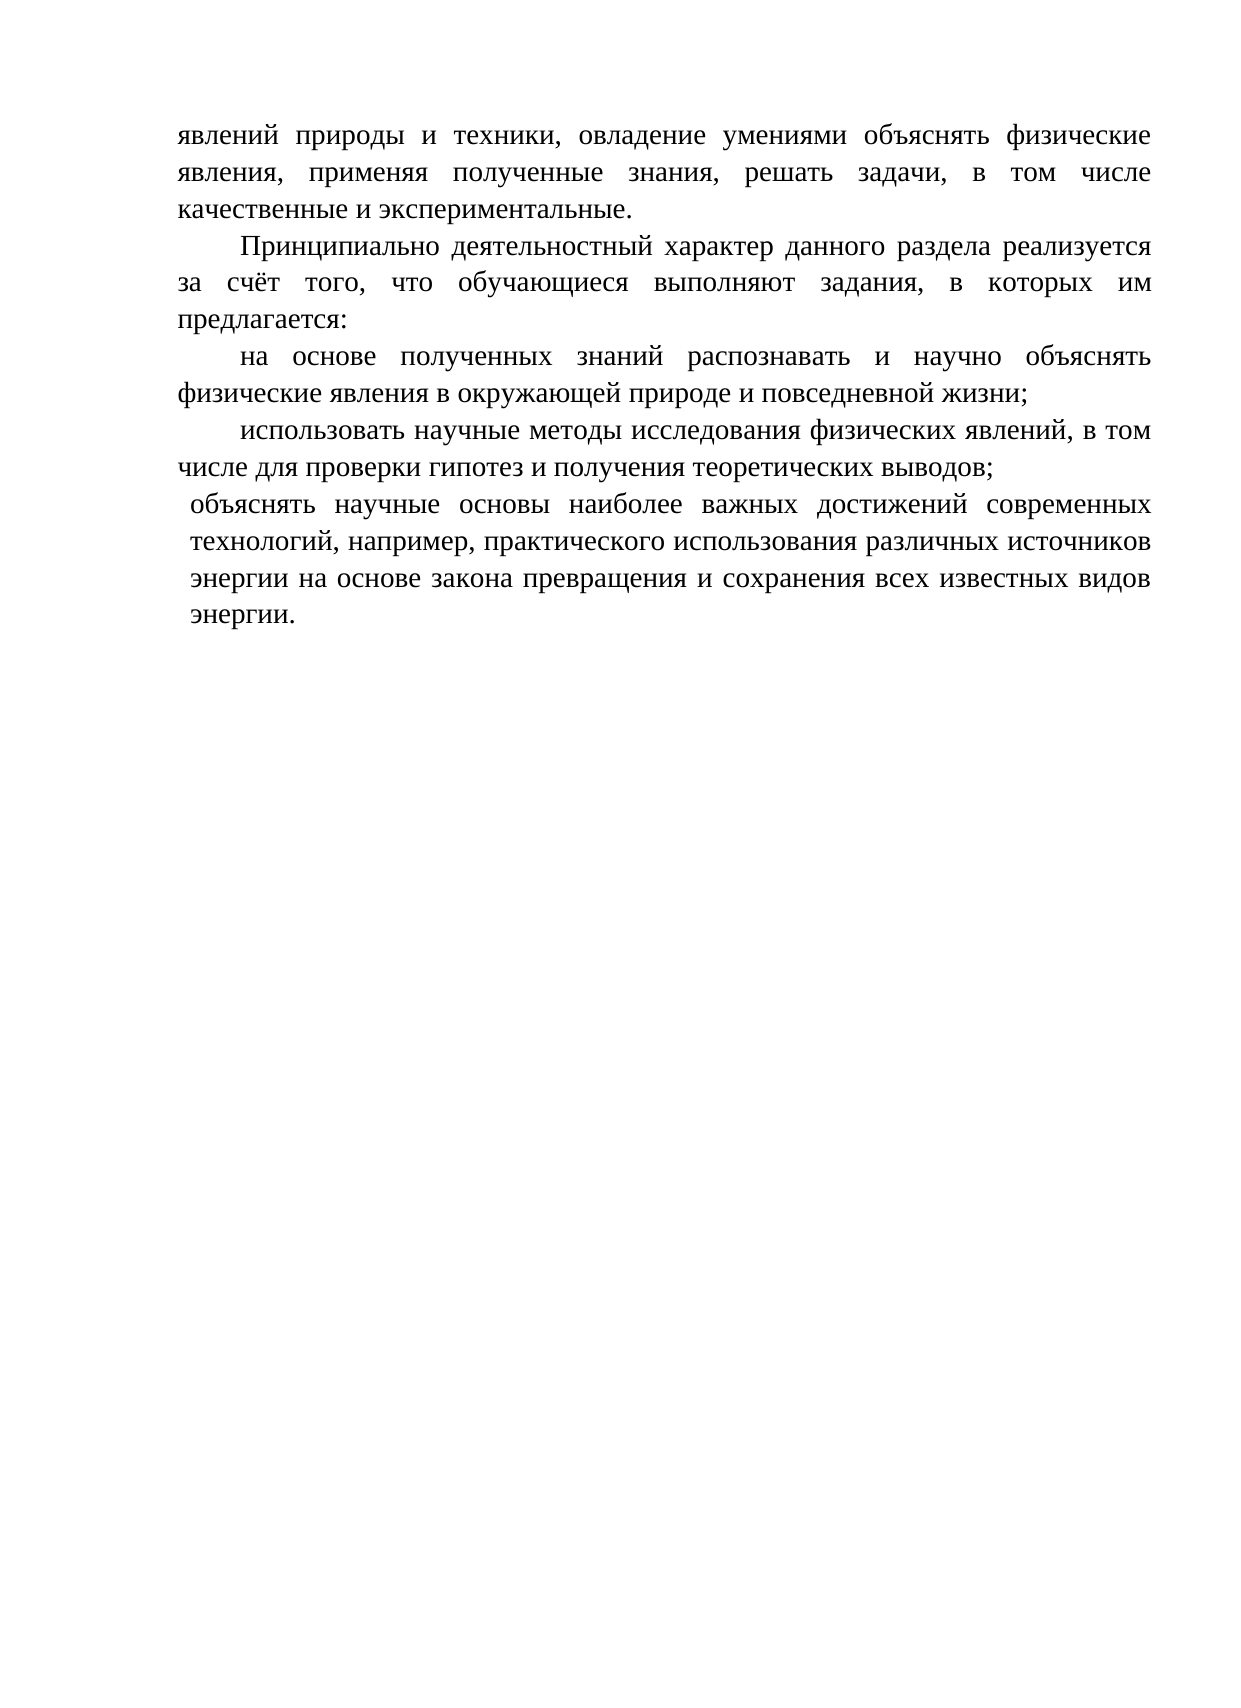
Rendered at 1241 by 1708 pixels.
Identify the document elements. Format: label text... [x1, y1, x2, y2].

text использовать научные методы исследования физических явлений, в том числе для проверки гипотез и получения теоретических выводов; [177, 412, 1152, 483]
text на основе полученных знаний распознавать и научно объяснять физические явления в окружающей природе и повседневной жизни; [177, 338, 1151, 409]
text Принципиально деятельностный характер данного раздела реализуется за счёт того, что обучающиеся выполняют задания, в которых им предлагается: [177, 228, 1152, 335]
text явлений природы и техники, овладение умениями объяснять физические явления, применяя полученные знания, решать задачи, в том числе качественные и экспериментальные. [177, 117, 1151, 224]
text объяснять научные основы наиболее важных достижений современных технологий, например, практического использования различных источников энергии на основе закона превращения и сохранения всех известных видов энергии. [190, 486, 1152, 630]
